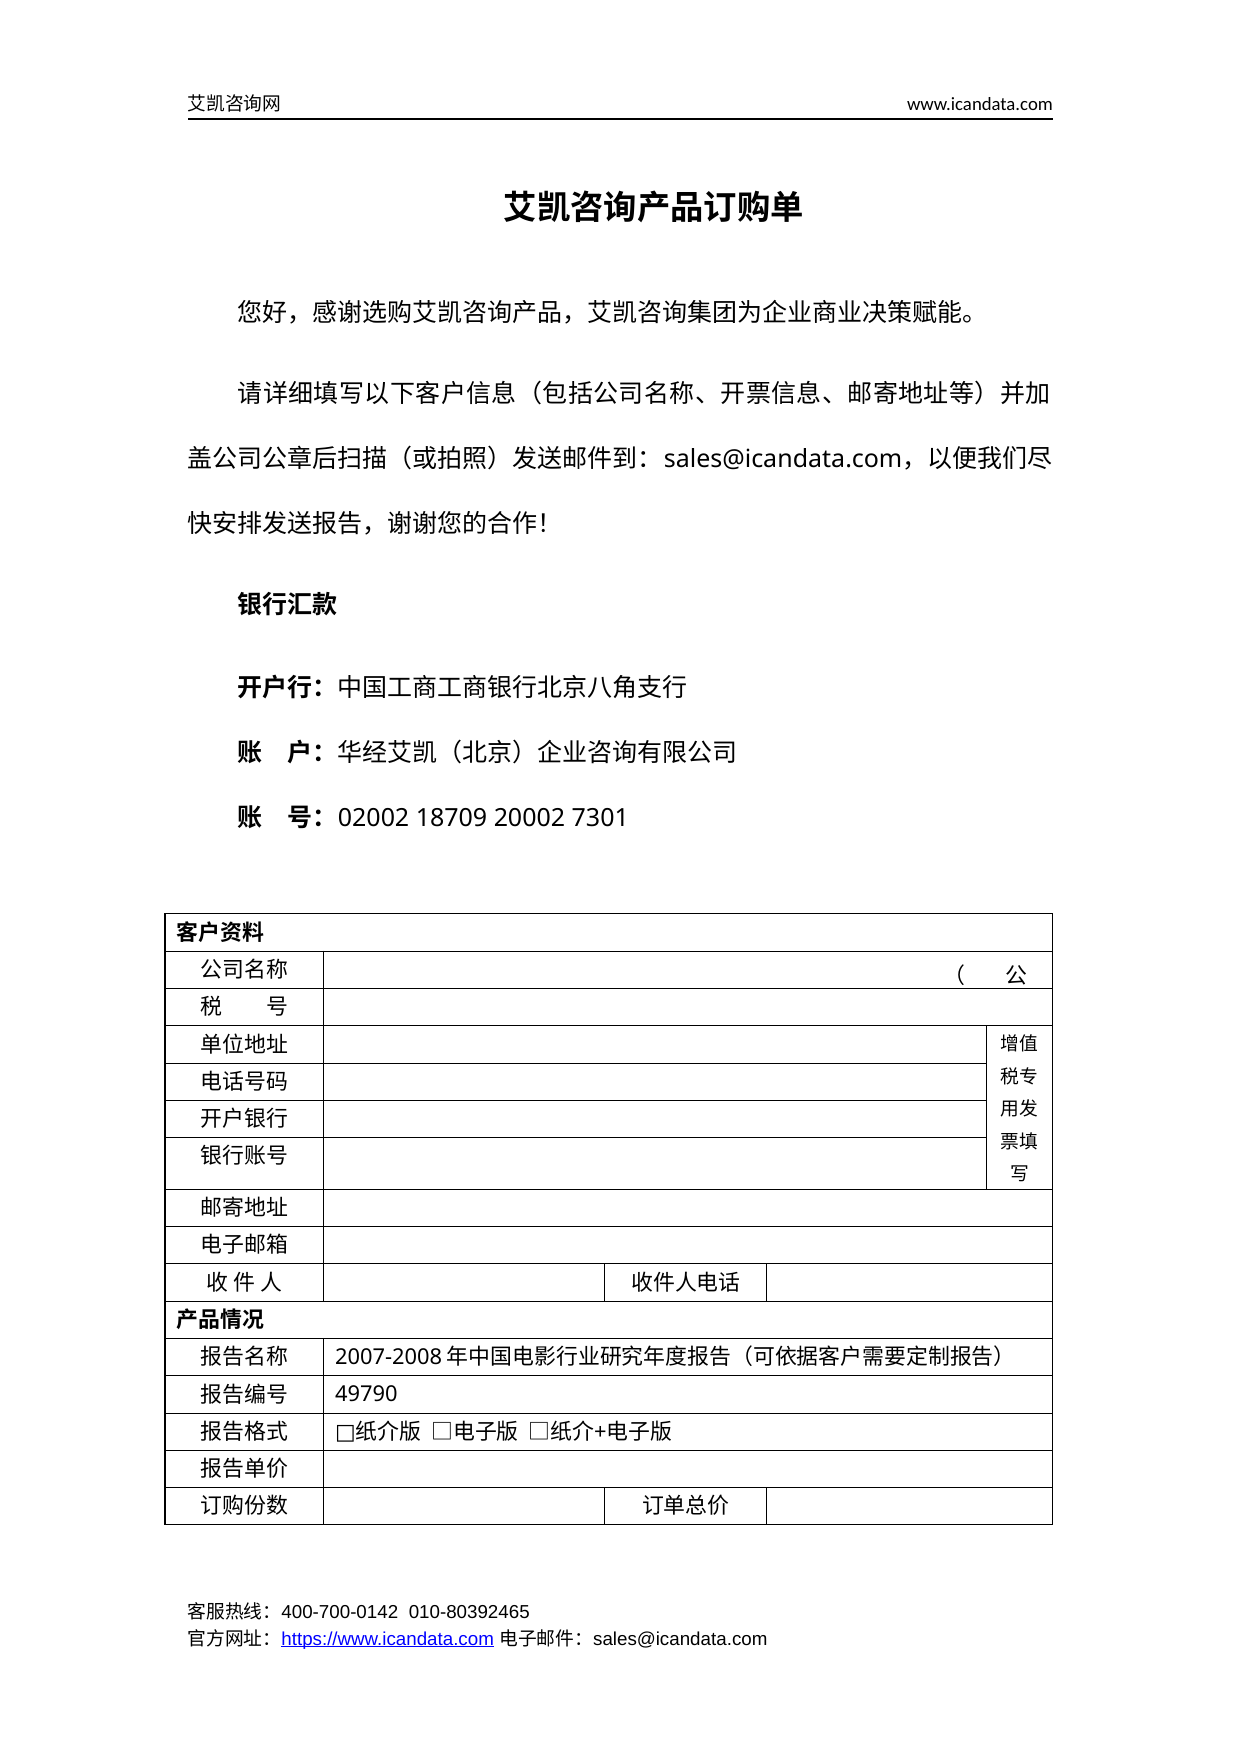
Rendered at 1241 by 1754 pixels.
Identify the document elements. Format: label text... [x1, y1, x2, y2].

table_cell [767, 1488, 1052, 1524]
table_cell [324, 952, 1052, 988]
table_cell [324, 1138, 986, 1189]
table_cell [324, 989, 1052, 1025]
table_cell 公司名称 [166, 952, 323, 988]
table_cell 49790 [324, 1376, 1052, 1412]
table_cell 报告编号 [166, 1376, 323, 1412]
text 请详细填写以下客户信息（包括公司名称、开票信息、邮寄地址等）并加盖公司公章后扫描（或拍照）发送邮件到：sales@icandata.com，以便我们尽快安排发送报告，谢谢您的合作！ [187, 359, 1053, 554]
table_cell 报告格式 [166, 1414, 323, 1450]
table_cell [324, 1488, 604, 1524]
table_cell □纸介版 □电子版 □纸介+电子版 [324, 1414, 1052, 1450]
table_cell 邮寄地址 [166, 1190, 323, 1226]
table_cell 银行账号 [166, 1138, 323, 1189]
text 账 号：02002 18709 20002 7301 [187, 783, 1053, 848]
text 银行汇款 [187, 570, 1053, 635]
table_cell 收 件 人 [166, 1264, 323, 1301]
table_cell [324, 1264, 604, 1301]
table_cell 订单总价 [605, 1488, 766, 1524]
table_cell [324, 1190, 1052, 1226]
table_cell 税 号 [166, 989, 323, 1025]
table_cell [324, 1101, 986, 1137]
table_cell 电话号码 [166, 1064, 323, 1100]
table_cell 收件人电话 [605, 1264, 766, 1301]
table_cell 2007-2008年中国电影行业研究年度报告（可依据客户需要定制报告） [324, 1339, 1052, 1375]
table_cell 增值税专用发票填写 [987, 1026, 1052, 1189]
table_cell 开户银行 [166, 1101, 323, 1137]
table_cell 单位地址 [166, 1026, 323, 1062]
table_cell [324, 1026, 986, 1062]
table_cell 报告名称 [166, 1339, 323, 1375]
table_cell [324, 1451, 1052, 1487]
text 艾凯咨询产品订购单 [187, 172, 1053, 237]
table_cell 电子邮箱 [166, 1227, 323, 1263]
text 开户行：中国工商工商银行北京八角支行 [187, 653, 1053, 718]
table_cell 报告单价 [166, 1451, 323, 1487]
table_cell [324, 1227, 1052, 1263]
table_cell [324, 1064, 986, 1100]
table_header 客户资料 [166, 914, 1052, 951]
table_cell 产品情况 [166, 1302, 1052, 1338]
text 账 户：华经艾凯（北京）企业咨询有限公司 [187, 718, 1053, 783]
table_cell 订购份数 [166, 1488, 323, 1524]
text 您好，感谢选购艾凯咨询产品，艾凯咨询集团为企业商业决策赋能。 [187, 278, 1053, 343]
table_cell [767, 1264, 1052, 1301]
